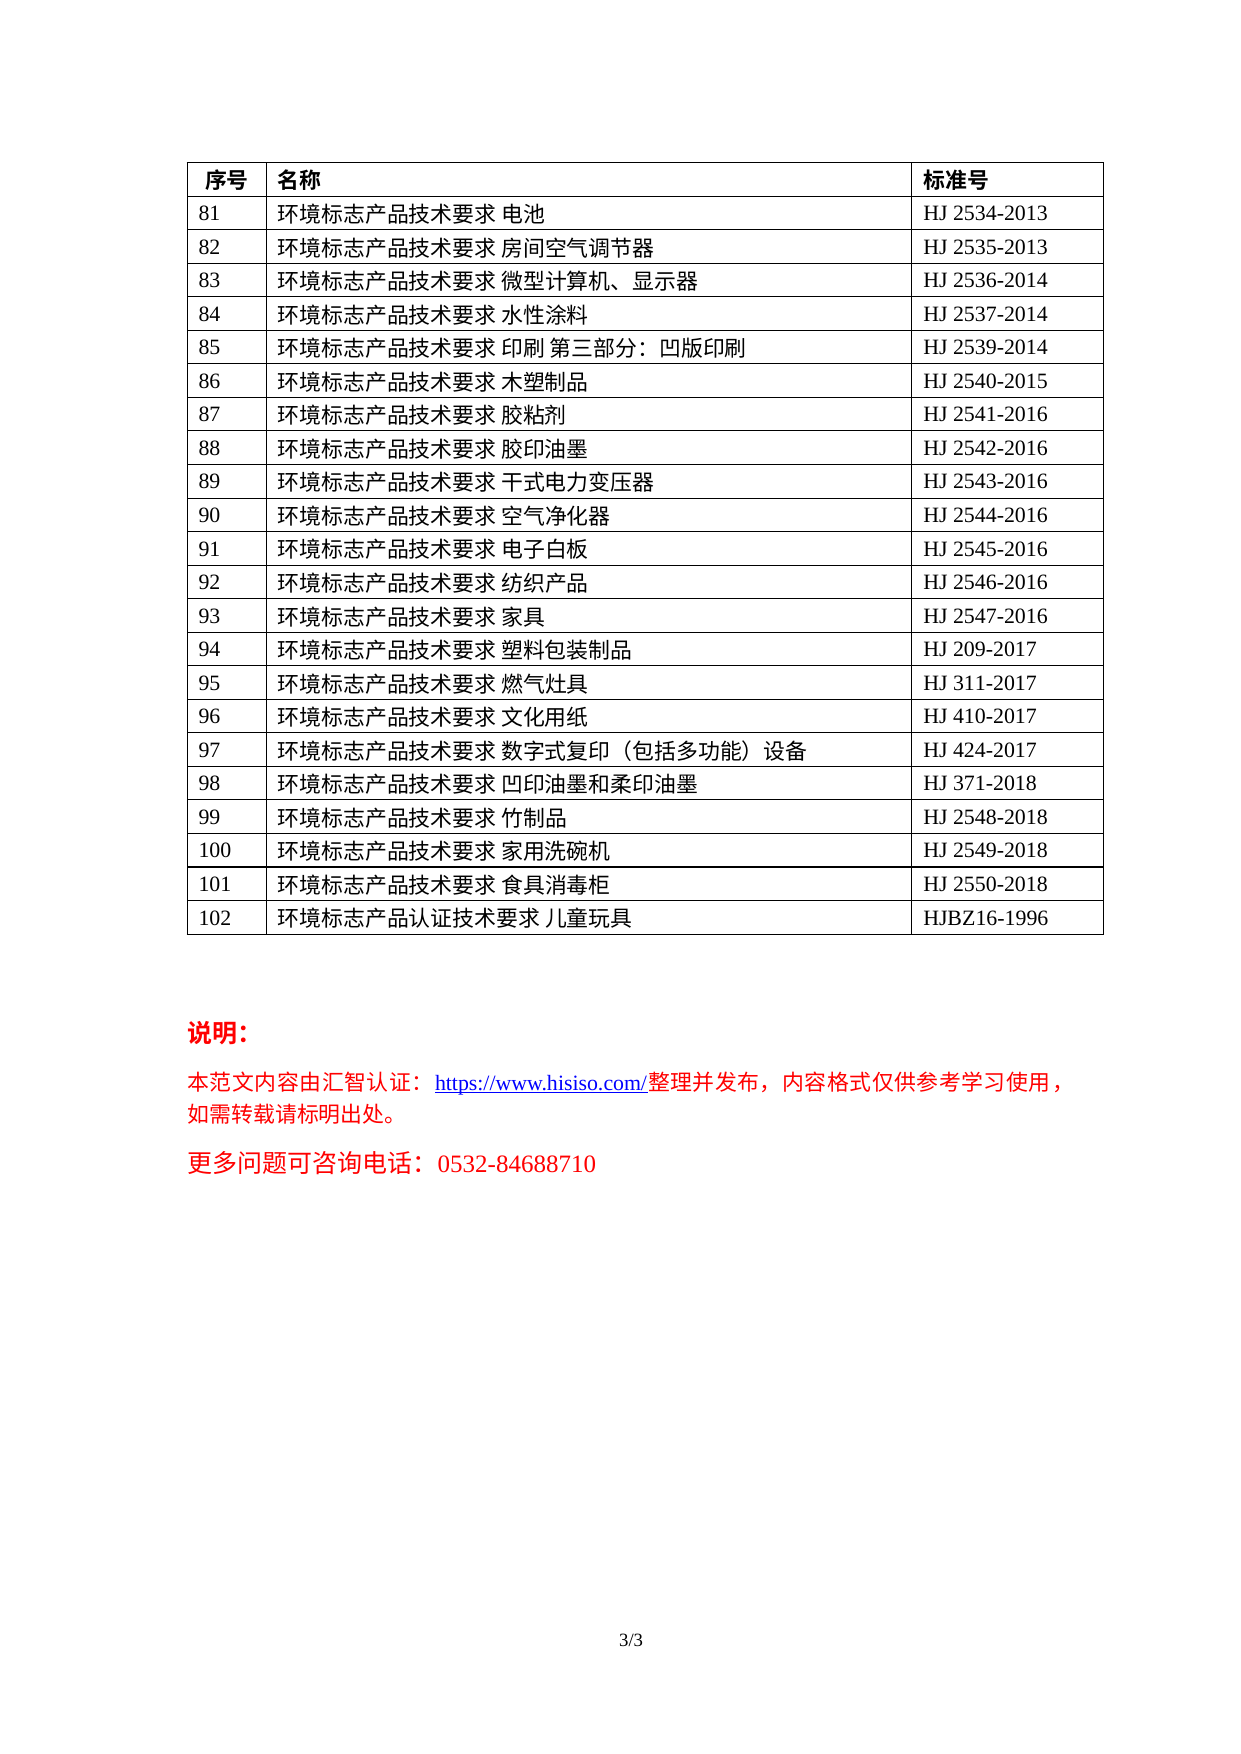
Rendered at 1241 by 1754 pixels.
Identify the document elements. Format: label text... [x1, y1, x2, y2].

table_header 序号 [188, 163, 266, 196]
table_cell 环境标志产品技术要求 空气净化器 [267, 499, 911, 531]
table_cell HJ 2544-2016 [912, 499, 1103, 531]
table_cell HJ 209-2017 [912, 633, 1103, 665]
table_cell 环境标志产品技术要求 电池 [267, 197, 911, 229]
table_cell 环境标志产品技术要求 文化用纸 [267, 700, 911, 732]
table_cell 82 [188, 230, 266, 263]
table_cell 环境标志产品技术要求 竹制品 [267, 800, 911, 833]
table_cell 100 [188, 834, 266, 866]
table_cell HJ 2547-2016 [912, 599, 1103, 632]
table_cell 89 [188, 465, 266, 497]
table_cell 环境标志产品技术要求 微型计算机、显示器 [267, 264, 911, 296]
table_cell HJ 410-2017 [912, 700, 1103, 732]
table_cell HJ 311-2017 [912, 666, 1103, 699]
table_cell 91 [188, 532, 266, 564]
table_cell HJ 2540-2015 [912, 364, 1103, 397]
table_cell 环境标志产品技术要求 凹印油墨和柔印油墨 [267, 767, 911, 799]
table_cell 81 [188, 197, 266, 229]
table_cell 98 [188, 767, 266, 799]
table_cell HJ 2539-2014 [912, 331, 1103, 363]
table_cell 环境标志产品技术要求 胶印油墨 [267, 431, 911, 464]
table_cell HJBZ16-1996 [912, 901, 1103, 933]
table_cell 环境标志产品技术要求 纺织产品 [267, 566, 911, 598]
table_cell 环境标志产品技术要求 塑料包装制品 [267, 633, 911, 665]
table_cell HJ 371-2018 [912, 767, 1103, 799]
table_cell HJ 2542-2016 [912, 431, 1103, 464]
table_cell 环境标志产品技术要求 干式电力变压器 [267, 465, 911, 497]
table_cell 101 [188, 868, 266, 900]
table_cell HJ 2536-2014 [912, 264, 1103, 296]
table_cell 环境标志产品技术要求 家用洗碗机 [267, 834, 911, 866]
table_cell 88 [188, 431, 266, 464]
text 说明： [187, 999, 1053, 1064]
table_cell 87 [188, 398, 266, 430]
table_cell 环境标志产品技术要求 食具消毒柜 [267, 868, 911, 900]
table_cell HJ 2546-2016 [912, 566, 1103, 598]
table_cell 环境标志产品技术要求 电子白板 [267, 532, 911, 564]
table_cell 83 [188, 264, 266, 296]
table_cell HJ 2543-2016 [912, 465, 1103, 497]
table_cell HJ 2550-2018 [912, 868, 1103, 900]
table_cell 环境标志产品技术要求 水性涂料 [267, 297, 911, 330]
table_cell 环境标志产品认证技术要求 儿童玩具 [267, 901, 911, 933]
table_cell 环境标志产品技术要求 胶粘剂 [267, 398, 911, 430]
text 本范文内容由汇智认证：https://www.hisiso.com/整理并发布，内容格式仅供参考学习使用，如需转载请标明出处。 [187, 1064, 1053, 1129]
table_cell 95 [188, 666, 266, 699]
table_cell 92 [188, 566, 266, 598]
table_cell 环境标志产品技术要求 数字式复印（包括多功能）设备 [267, 733, 911, 766]
table_cell 102 [188, 901, 266, 933]
table_cell 环境标志产品技术要求 家具 [267, 599, 911, 632]
table_header 名称 [267, 163, 911, 196]
table_cell 97 [188, 733, 266, 766]
table_cell HJ 424-2017 [912, 733, 1103, 766]
table_cell HJ 2541-2016 [912, 398, 1103, 430]
table_cell HJ 2534-2013 [912, 197, 1103, 229]
table_cell 环境标志产品技术要求 印刷 第三部分：凹版印刷 [267, 331, 911, 363]
table_cell HJ 2545-2016 [912, 532, 1103, 564]
table_cell HJ 2548-2018 [912, 800, 1103, 833]
table_header 标准号 [912, 163, 1103, 196]
table_cell 93 [188, 599, 266, 632]
table_cell 环境标志产品技术要求 木塑制品 [267, 364, 911, 397]
table_cell 99 [188, 800, 266, 833]
table_cell 96 [188, 700, 266, 732]
table_cell 85 [188, 331, 266, 363]
table_cell 86 [188, 364, 266, 397]
table_cell 环境标志产品技术要求 房间空气调节器 [267, 230, 911, 263]
table_cell HJ 2549-2018 [912, 834, 1103, 866]
table_cell 84 [188, 297, 266, 330]
table_cell 环境标志产品技术要求 燃气灶具 [267, 666, 911, 699]
table_cell 94 [188, 633, 266, 665]
table_cell 90 [188, 499, 266, 531]
table_cell HJ 2535-2013 [912, 230, 1103, 263]
text 更多问题可咨询电话：0532-84688710 [187, 1129, 1053, 1194]
table_cell HJ 2537-2014 [912, 297, 1103, 330]
